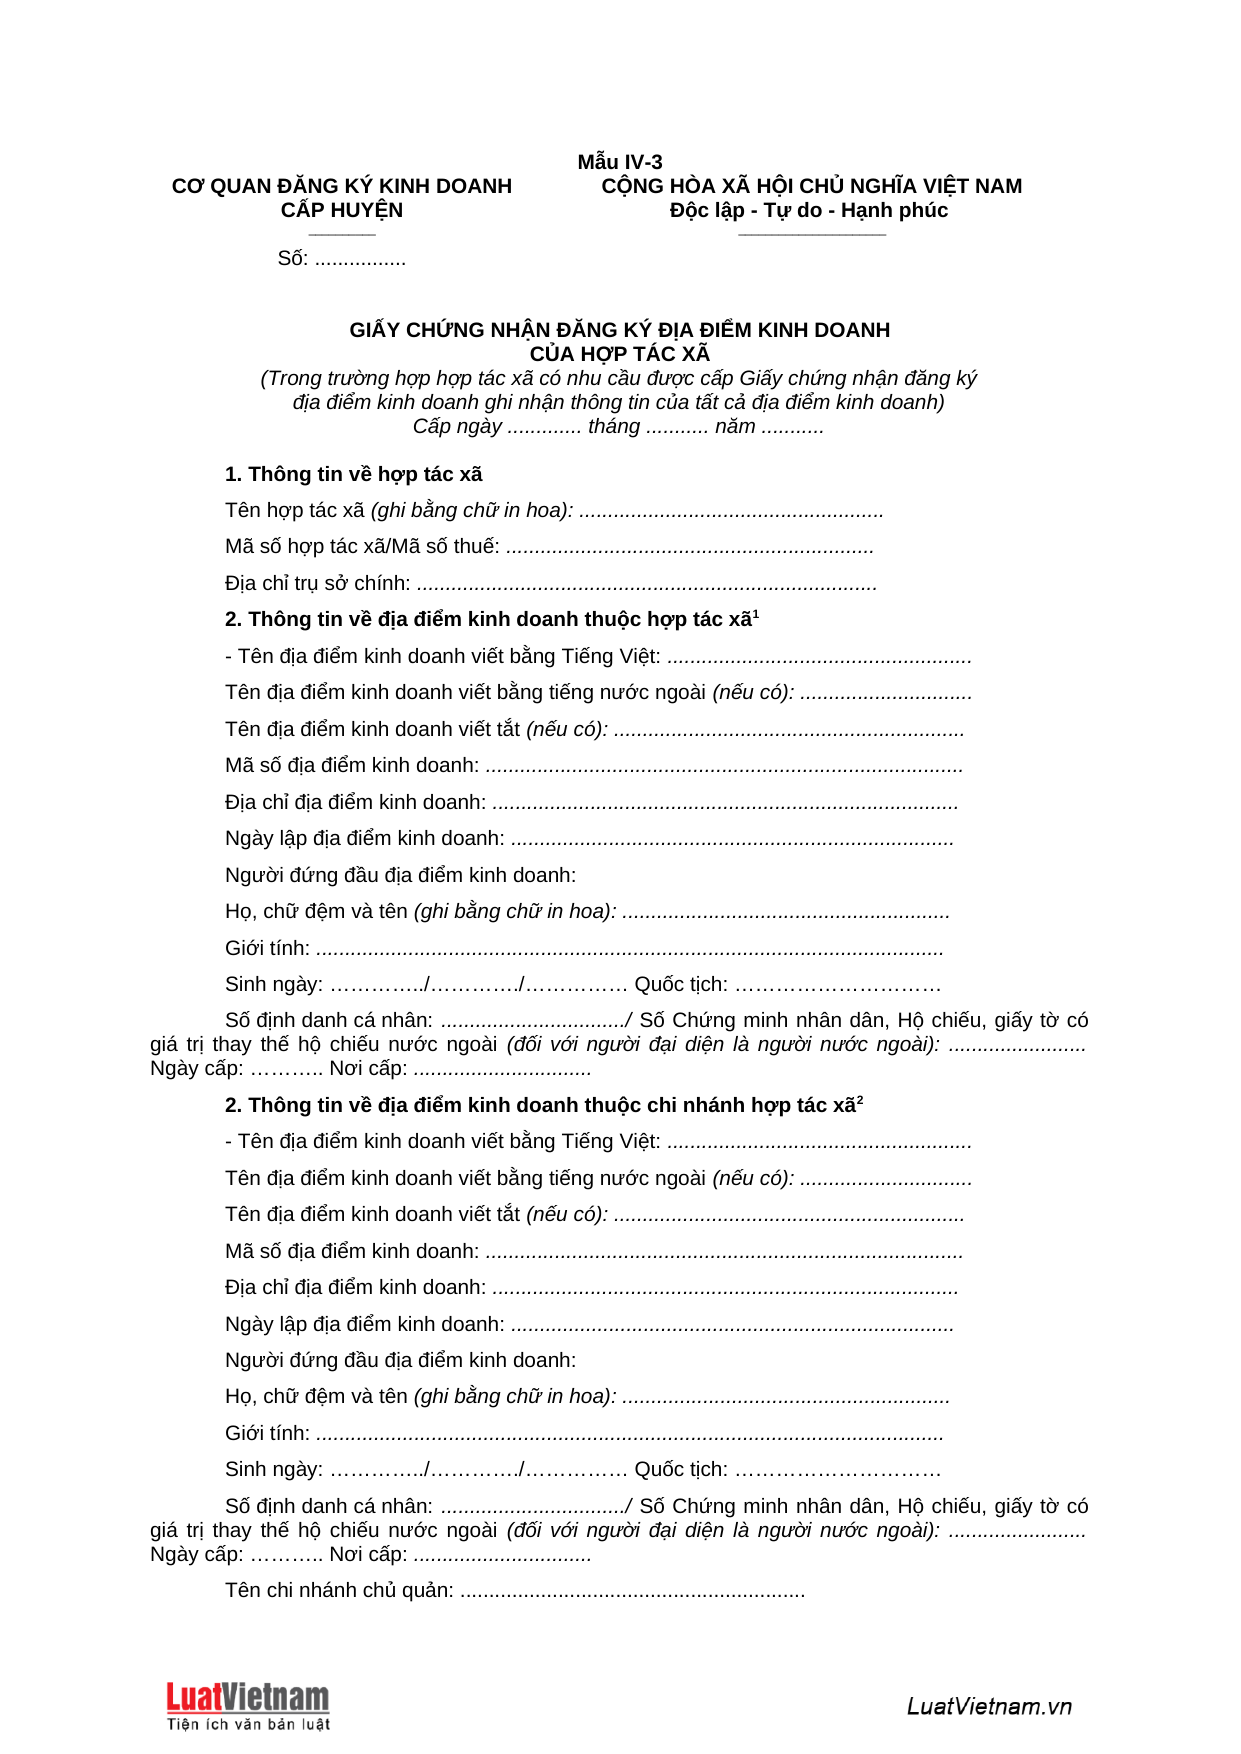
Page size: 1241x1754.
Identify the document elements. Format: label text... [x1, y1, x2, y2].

text Họ, chữ đệm và tên (ghi bằng chữ in hoa): ......................................................... [150, 1384, 1090, 1408]
text Tên địa điểm kinh doanh viết bằng tiếng nước ngoài (nếu có): .............................. [150, 1166, 1090, 1189]
table_header CỘNG HÒA XÃ HỘI CHỦ NGHĨA VIỆT NAM Độc lập - Tự do - Hạnh phúc ______________________ [534, 174, 1090, 270]
text Tên địa điểm kinh doanh viết tắt (nếu có): ............................................................. [150, 717, 1090, 741]
text Tên địa điểm kinh doanh viết tắt (nếu có): ............................................................. [150, 1202, 1090, 1226]
table_header CƠ QUAN ĐĂNG KÝ KINH DOANH CẤP HUYỆN __________ Số: ................ [150, 174, 534, 270]
text Sinh ngày: …………../…………./…………… Quốc tịch: ………………………… [150, 1457, 1090, 1481]
text Địa chỉ trụ sở chính: ................................................................................ [150, 571, 1090, 595]
text Sinh ngày: …………../…………./…………… Quốc tịch: ………………………… [150, 972, 1090, 996]
text 2. Thông tin về địa điểm kinh doanh thuộc hợp tác xã1 [150, 607, 1090, 631]
text Người đứng đầu địa điểm kinh doanh: [150, 862, 1090, 886]
text Giới tính: ............................................................................................................. [150, 935, 1090, 959]
text (Trong trường hợp hợp tác xã có nhu cầu được cấp Giấy chứng nhận đăng ký [150, 366, 1090, 389]
text Địa chỉ địa điểm kinh doanh: ................................................................................. [150, 1275, 1090, 1299]
text Địa chỉ địa điểm kinh doanh: ................................................................................. [150, 789, 1090, 813]
text GIẤY CHỨNG NHẬN ĐĂNG KÝ ĐỊA ĐIỂM KINH DOANH [150, 318, 1090, 342]
text Ngày lập địa điểm kinh doanh: ............................................................................. [150, 826, 1090, 850]
text Số định danh cá nhân: ................................/ Số Chứng minh nhân dân, Hộ chiếu, giấy tờ có giá trị thay thế hộ chiếu nước ngoài (đối với người đại diện là người nước ngoài): ........................ Ngày cấp: ……….. Nơi cấp: ............................... [150, 1008, 1090, 1080]
text Người đứng đầu địa điểm kinh doanh: [150, 1348, 1090, 1372]
text Tên địa điểm kinh doanh viết bằng tiếng nước ngoài (nếu có): .............................. [150, 680, 1090, 704]
text Mã số địa điểm kinh doanh: ................................................................................... [150, 1238, 1090, 1262]
text Họ, chữ đệm và tên (ghi bằng chữ in hoa): ......................................................... [150, 899, 1090, 923]
text Tên chi nhánh chủ quản: ............................................................ [150, 1578, 1090, 1602]
text Ngày lập địa điểm kinh doanh: ............................................................................. [150, 1311, 1090, 1335]
text - Tên địa điểm kinh doanh viết bằng Tiếng Việt: ..................................................... [150, 1129, 1090, 1153]
text Tên hợp tác xã (ghi bằng chữ in hoa): ..................................................... [150, 498, 1090, 522]
text 1. Thông tin về hợp tác xã [150, 461, 1090, 485]
text 2. Thông tin về địa điểm kinh doanh thuộc chi nhánh hợp tác xã2 [150, 1093, 1090, 1117]
text địa điểm kinh doanh ghi nhận thông tin của tất cả địa điểm kinh doanh) [150, 389, 1090, 413]
text Mẫu IV-3 [150, 150, 1090, 174]
picture [150, 1659, 1091, 1754]
text Mã số hợp tác xã/Mã số thuế: ................................................................ [150, 534, 1090, 558]
text Mã số địa điểm kinh doanh: ................................................................................... [150, 753, 1090, 777]
text Cấp ngày ............. tháng ........... năm ........... [150, 413, 1090, 437]
text CỦA HỢP TÁC XÃ [150, 342, 1090, 366]
text Số định danh cá nhân: ................................/ Số Chứng minh nhân dân, Hộ chiếu, giấy tờ có giá trị thay thế hộ chiếu nước ngoài (đối với người đại diện là người nước ngoài): ........................ Ngày cấp: ……….. Nơi cấp: ............................... [150, 1494, 1090, 1566]
text Giới tính: ............................................................................................................. [150, 1421, 1090, 1445]
text - Tên địa điểm kinh doanh viết bằng Tiếng Việt: ..................................................... [150, 644, 1090, 668]
